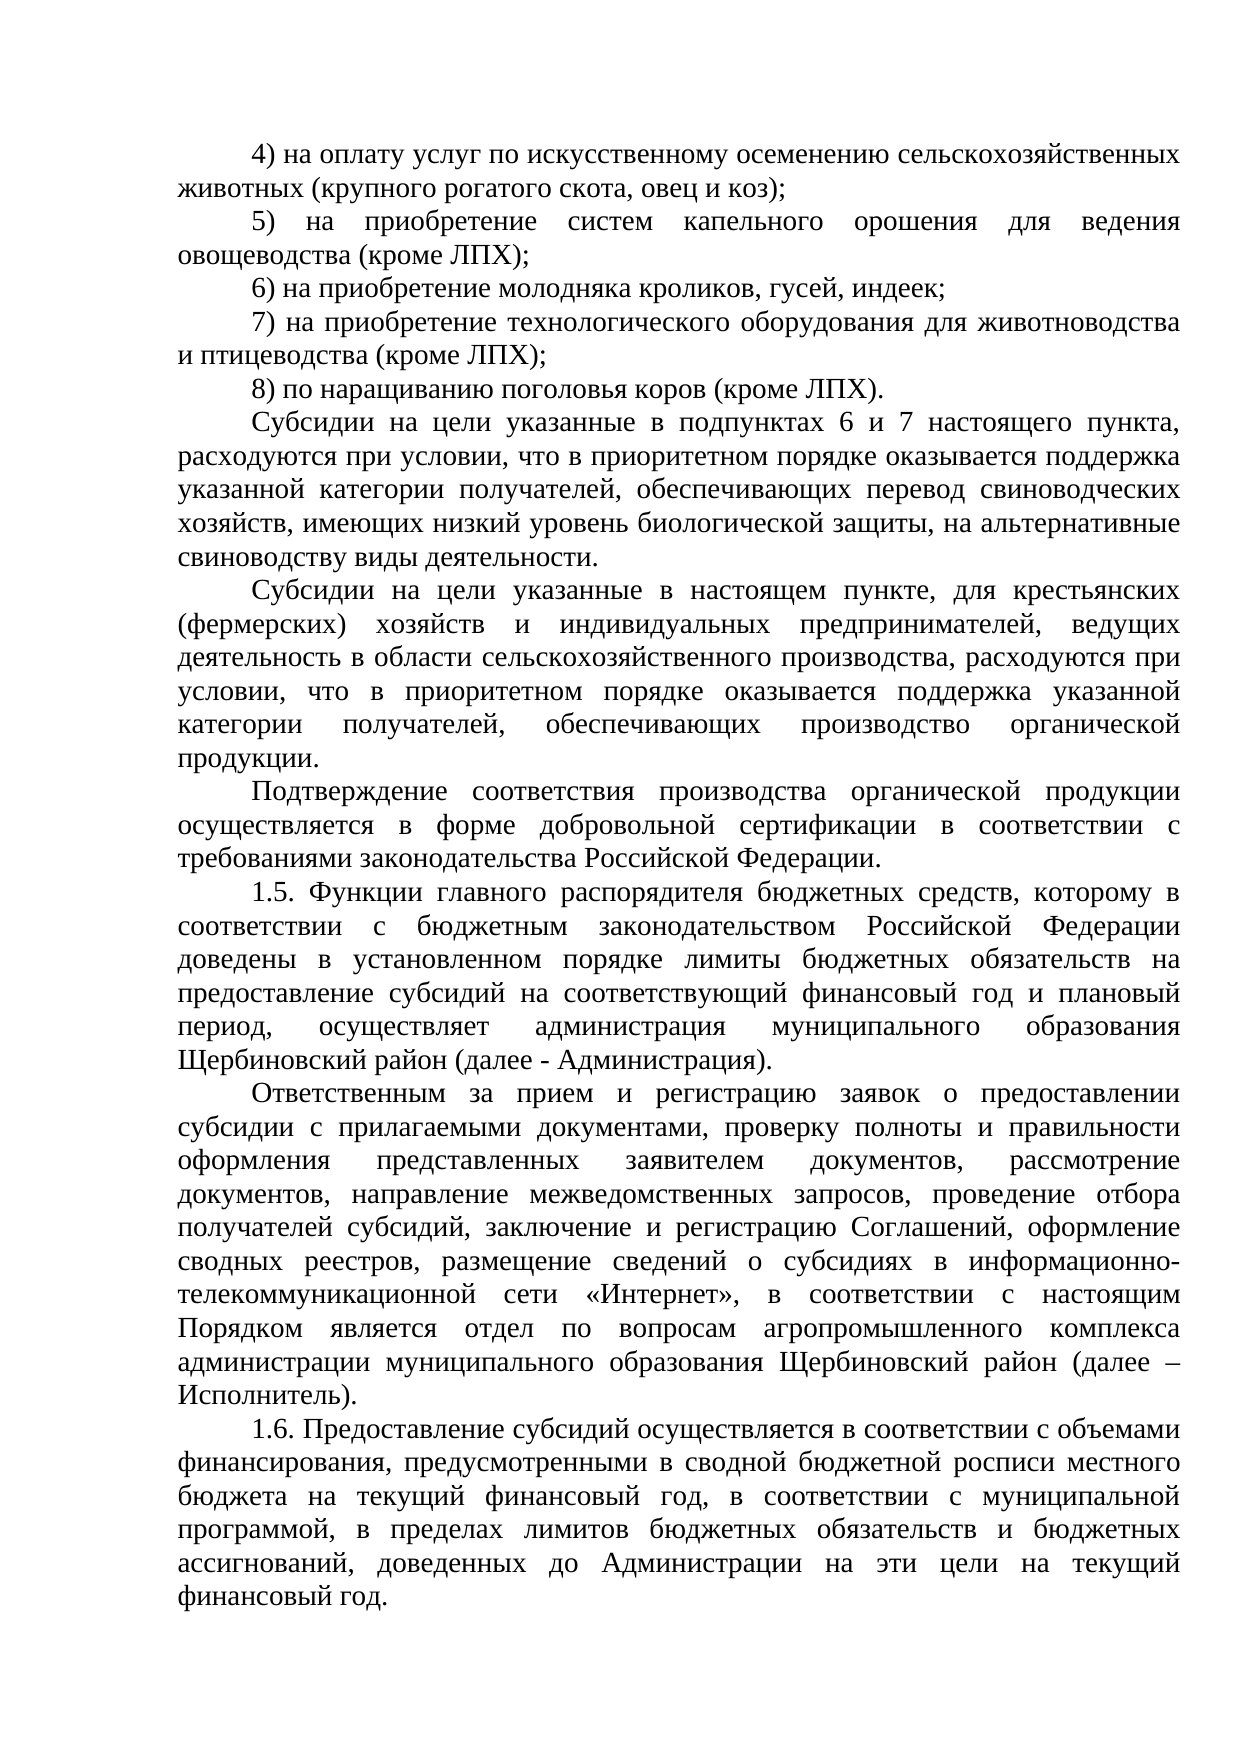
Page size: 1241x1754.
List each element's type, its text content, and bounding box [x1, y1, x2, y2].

text 4) на оплату услуг по искусственному осеменению сельскохозяйственных животных (крупного рогатого скота, овец и коз); [177, 136, 1181, 203]
text 8) по наращиванию поголовья коров (кроме ЛПХ). [177, 371, 1181, 404]
text Ответственным за прием и регистрацию заявок о предоставлении субсидии с прилагаемыми документами, проверку полноты и правильности оформления представленных заявителем документов, рассмотрение документов, направление межведомственных запросов, проведение отбора получателей субсидий, заключение и регистрацию Соглашений, оформление сводных реестров, размещение сведений о субсидиях в информационно-телекоммуникационной сети «Интернет», в соответствии с настоящим Порядком является отдел по вопросам агропромышленного комплекса администрации муниципального образования Щербиновский район (далее – Исполнитель). [177, 1075, 1181, 1411]
text 1.6. Предоставление субсидий осуществляется в соответствии с объемами финансирования, предусмотренными в сводной бюджетной росписи местного бюджета на текущий финансовый год, в соответствии с муниципальной программой, в пределах лимитов бюджетных обязательств и бюджетных ассигнований, доведенных до Администрации на эти цели на текущий финансовый год. [177, 1411, 1181, 1612]
text Субсидии на цели указанные в подпунктах 6 и 7 настоящего пункта, расходуются при условии, что в приоритетном порядке оказывается поддержка указанной категории получателей, обеспечивающих перевод свиноводческих хозяйств, имеющих низкий уровень биологической защиты, на альтернативные свиноводству виды деятельности. [177, 404, 1181, 572]
text 5) на приобретение систем капельного орошения для ведения овощеводства (кроме ЛПХ); [177, 203, 1181, 270]
text 6) на приобретение молодняка кроликов, гусей, индеек; [177, 270, 1181, 304]
text 1.5. Функции главного распорядителя бюджетных средств, которому в соответствии с бюджетным законодательством Российской Федерации доведены в установленном порядке лимиты бюджетных обязательств на предоставление субсидий на соответствующий финансовый год и плановый период, осуществляет администрация муниципального образования Щербиновский район (далее - Администрация). [177, 874, 1181, 1075]
text 7) на приобретение технологического оборудования для животноводства и птицеводства (кроме ЛПХ); [177, 304, 1181, 371]
text Подтверждение соответствия производства органической продукции осуществляется в форме добровольной сертификации в соответствии с требованиями законодательства Российской Федерации. [177, 773, 1181, 874]
text Субсидии на цели указанные в настоящем пункте, для крестьянских (фермерских) хозяйств и индивидуальных предпринимателей, ведущих деятельность в области сельскохозяйственного производства, расходуются при условии, что в приоритетном порядке оказывается поддержка указанной категории получателей, обеспечивающих производство органической продукции. [177, 572, 1181, 773]
